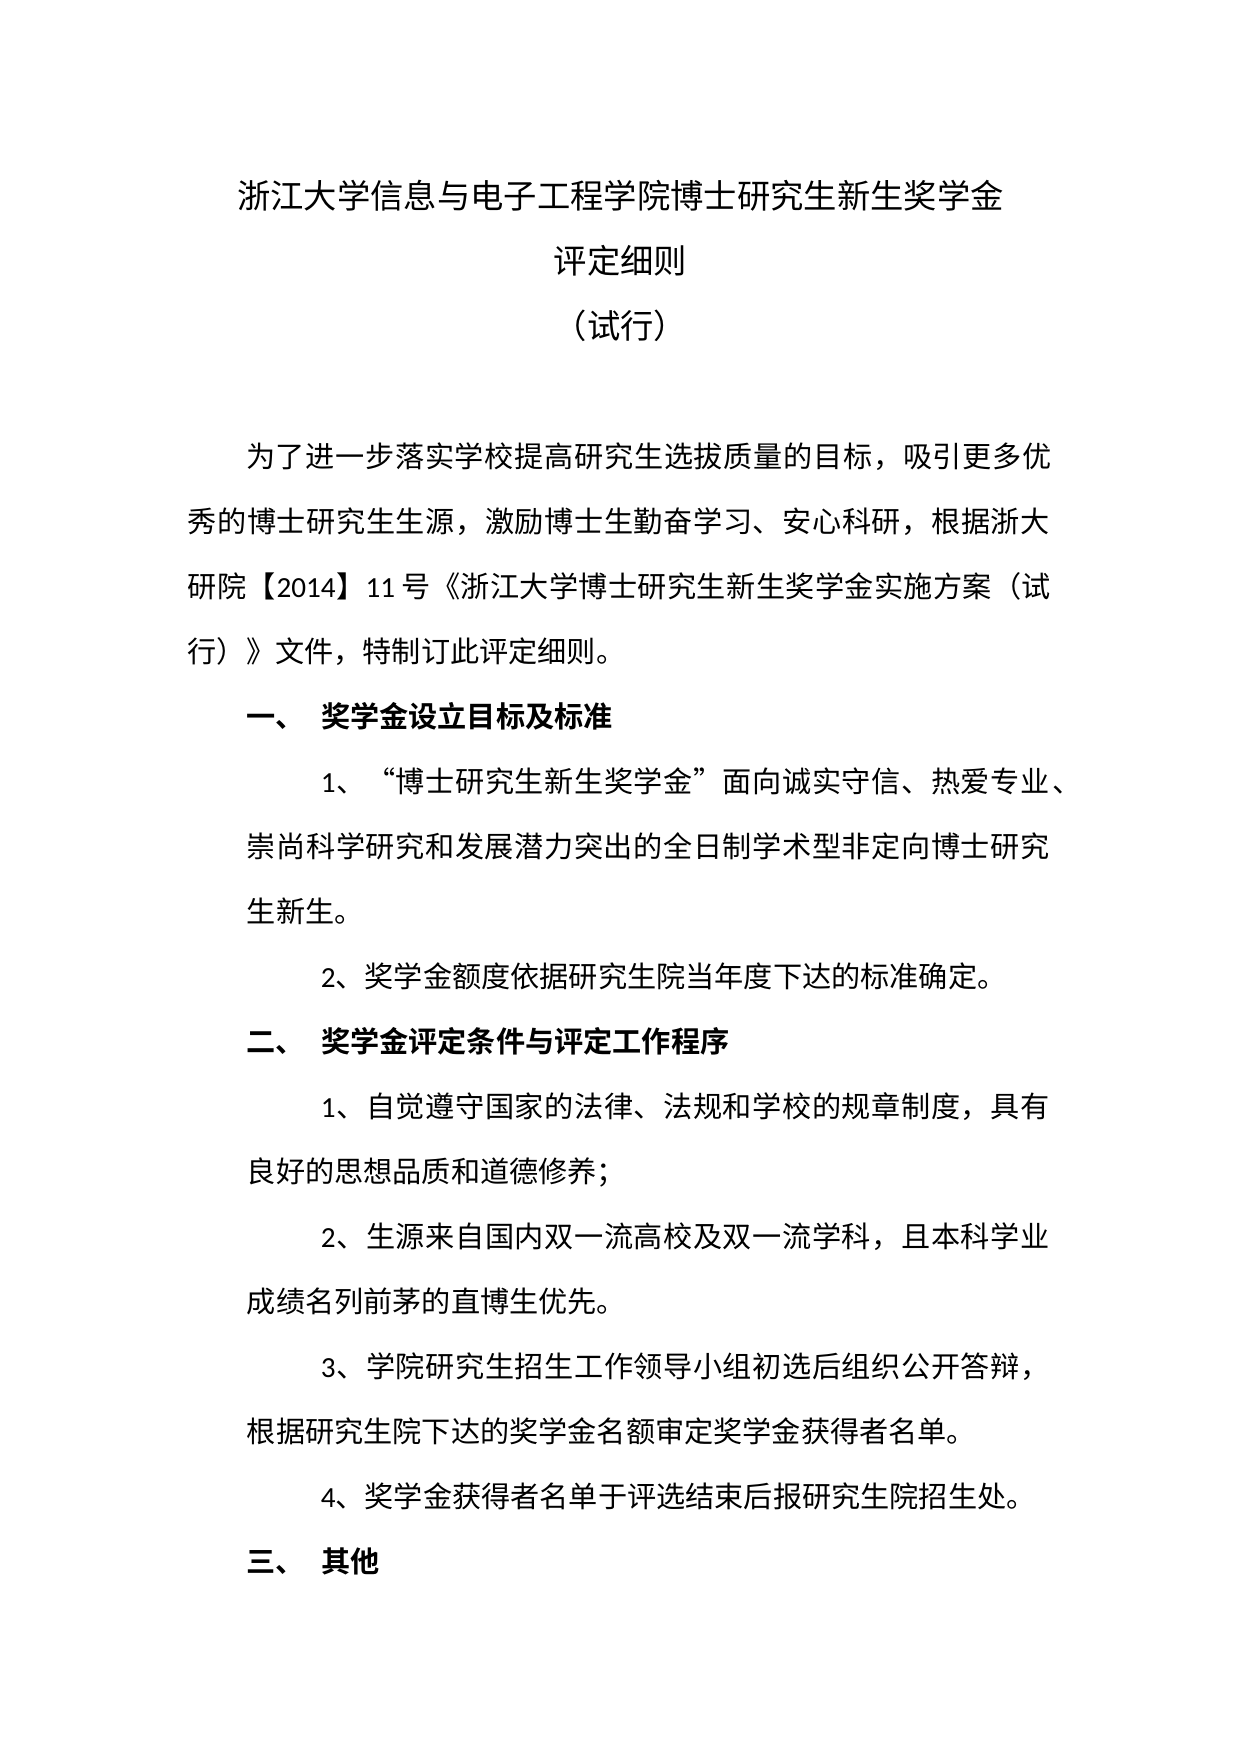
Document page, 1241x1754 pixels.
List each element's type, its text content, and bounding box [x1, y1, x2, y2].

list 1、自觉遵守国家的法律、法规和学校的规章制度，具有良好的思想品质和道德修养； [247, 1072, 1053, 1202]
text 评定细则 [187, 227, 1053, 292]
list 其他 [246, 1527, 1053, 1592]
list 4、奖学金获得者名单于评选结束后报研究生院招生处。 [247, 1462, 1053, 1527]
list 1、“博士研究生新生奖学金”面向诚实守信、热爱专业、崇尚科学研究和发展潜力突出的全日制学术型非定向博士研究生新生。 [247, 747, 1053, 942]
text 为了进一步落实学校提高研究生选拔质量的目标，吸引更多优秀的博士研究生生源，激励博士生勤奋学习、安心科研，根据浙大研院【2014】11号《浙江大学博士研究生新生奖学金实施方案（试行）》文件，特制订此评定细则。 [187, 422, 1053, 682]
list 3、学院研究生招生工作领导小组初选后组织公开答辩，根据研究生院下达的奖学金名额审定奖学金获得者名单。 [247, 1332, 1053, 1462]
list 2、奖学金额度依据研究生院当年度下达的标准确定。 [247, 942, 1053, 1007]
list 2、生源来自国内双一流高校及双一流学科，且本科学业成绩名列前茅的直博生优先。 [247, 1202, 1053, 1332]
list 奖学金评定条件与评定工作程序 [246, 1007, 1053, 1072]
text （试行） [187, 292, 1053, 357]
text 浙江大学信息与电子工程学院博士研究生新生奖学金 [187, 162, 1053, 227]
list 奖学金设立目标及标准 [246, 682, 1053, 747]
